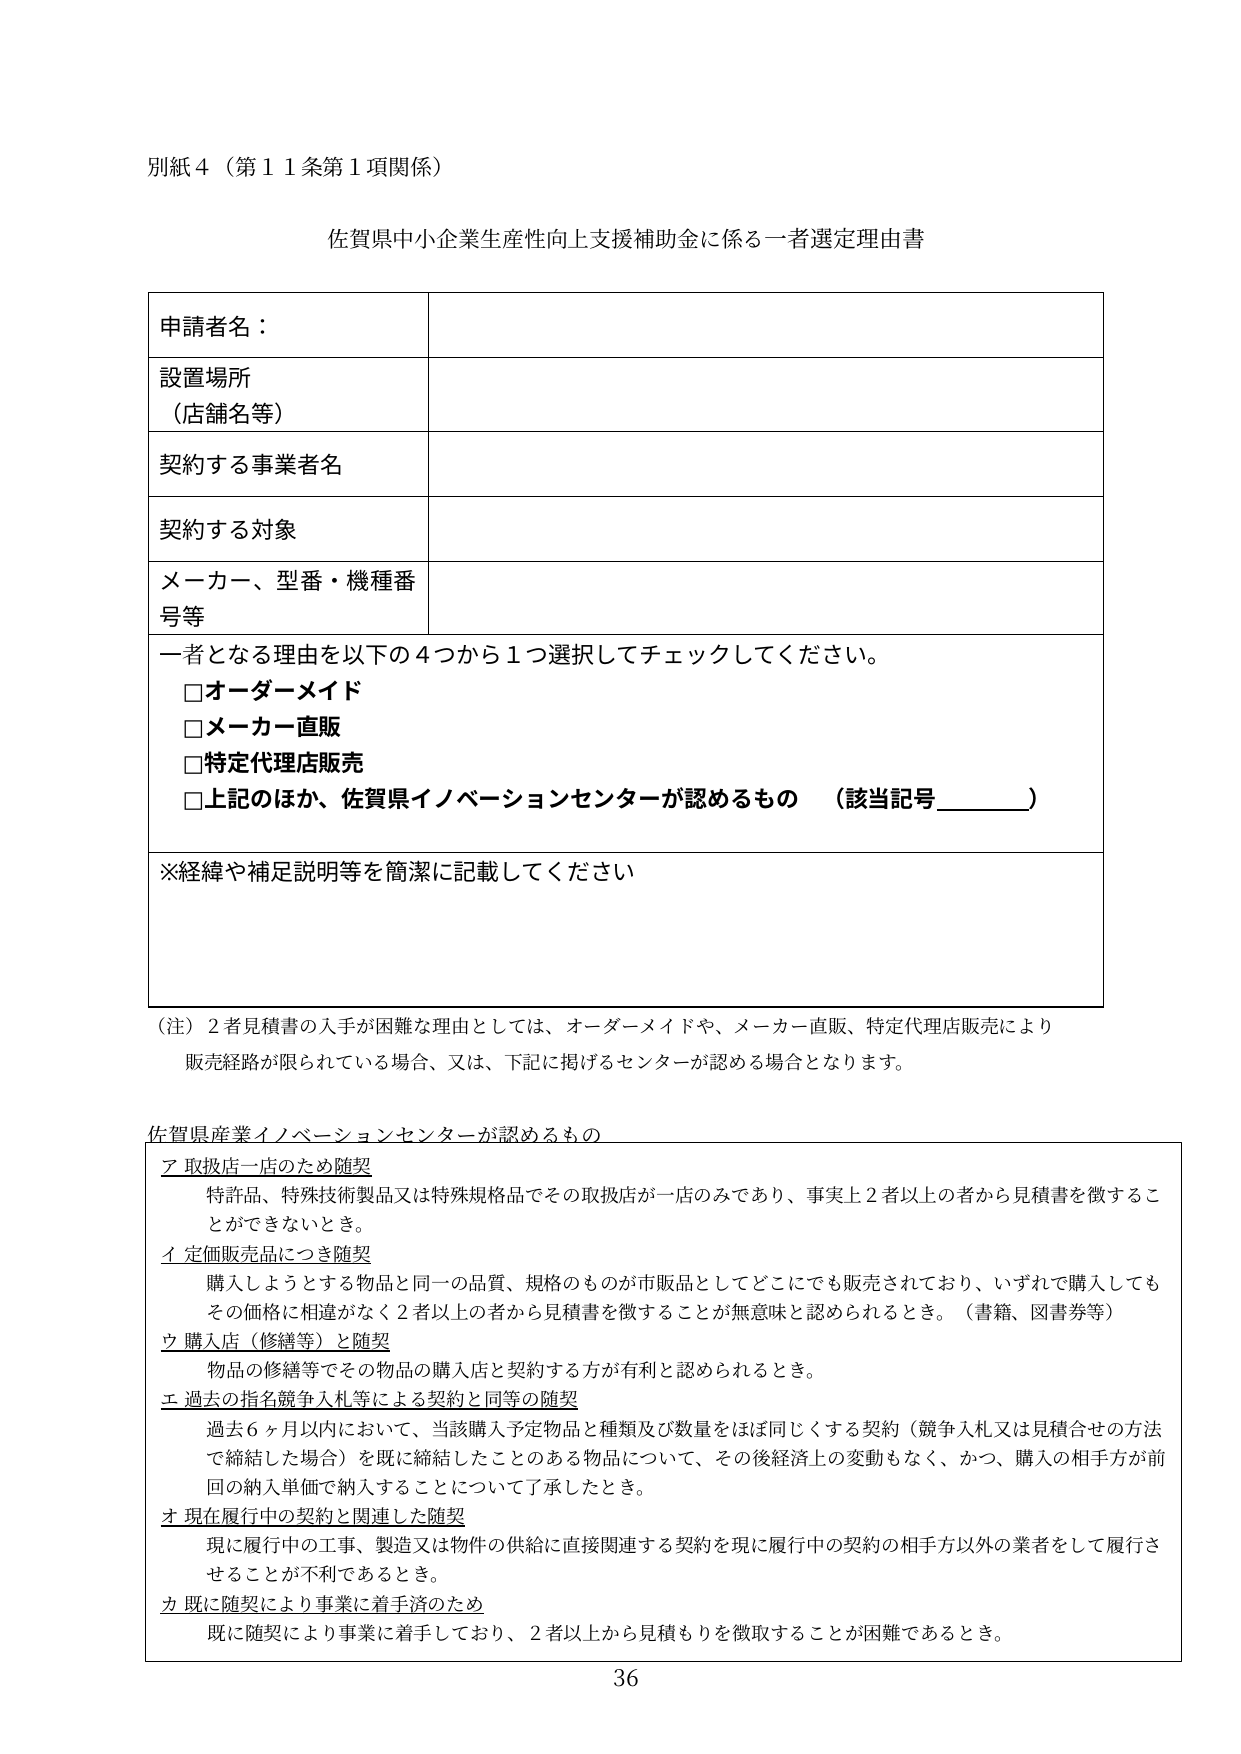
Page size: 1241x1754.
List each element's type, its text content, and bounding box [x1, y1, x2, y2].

text 佐賀県中小企業生産性向上支援補助金に係る一者選定理由書 [148, 220, 1104, 256]
table_header [429, 293, 1103, 357]
text （注）２者見積書の入手が困難な理由としては、オーダーメイドや、メーカー直販、特定代理店販売により販売経路が限られている場合、又は、下記に掲げるセンターが認める場合となります。 [148, 1008, 1058, 1080]
table_cell [429, 432, 1103, 496]
table_cell [429, 562, 1103, 634]
table_cell [429, 497, 1103, 561]
table_cell 契約する対象 [149, 497, 428, 561]
table_cell 一者となる理由を以下の４つから１つ選択してチェックしてください。 □オーダーメイド □メーカー直販 □特定代理店販売 □上記のほか、佐賀県イノベーションセンターが認めるもの （該当記号 ） [149, 635, 1103, 852]
table_header 申請者名： [149, 293, 428, 357]
table_cell ※経緯や補足説明等を簡潔に記載してください [149, 853, 1103, 1006]
text 別紙４（第１１条第１項関係） [148, 148, 1104, 184]
table_cell メーカー、型番・機種番号等 [149, 562, 428, 634]
table_cell 設置場所 （店舗名等） [149, 358, 428, 431]
table_cell [429, 358, 1103, 431]
table_cell 契約する事業者名 [149, 432, 428, 496]
text 佐賀県産業イノベーションセンターが認めるもの [148, 1116, 1104, 1142]
